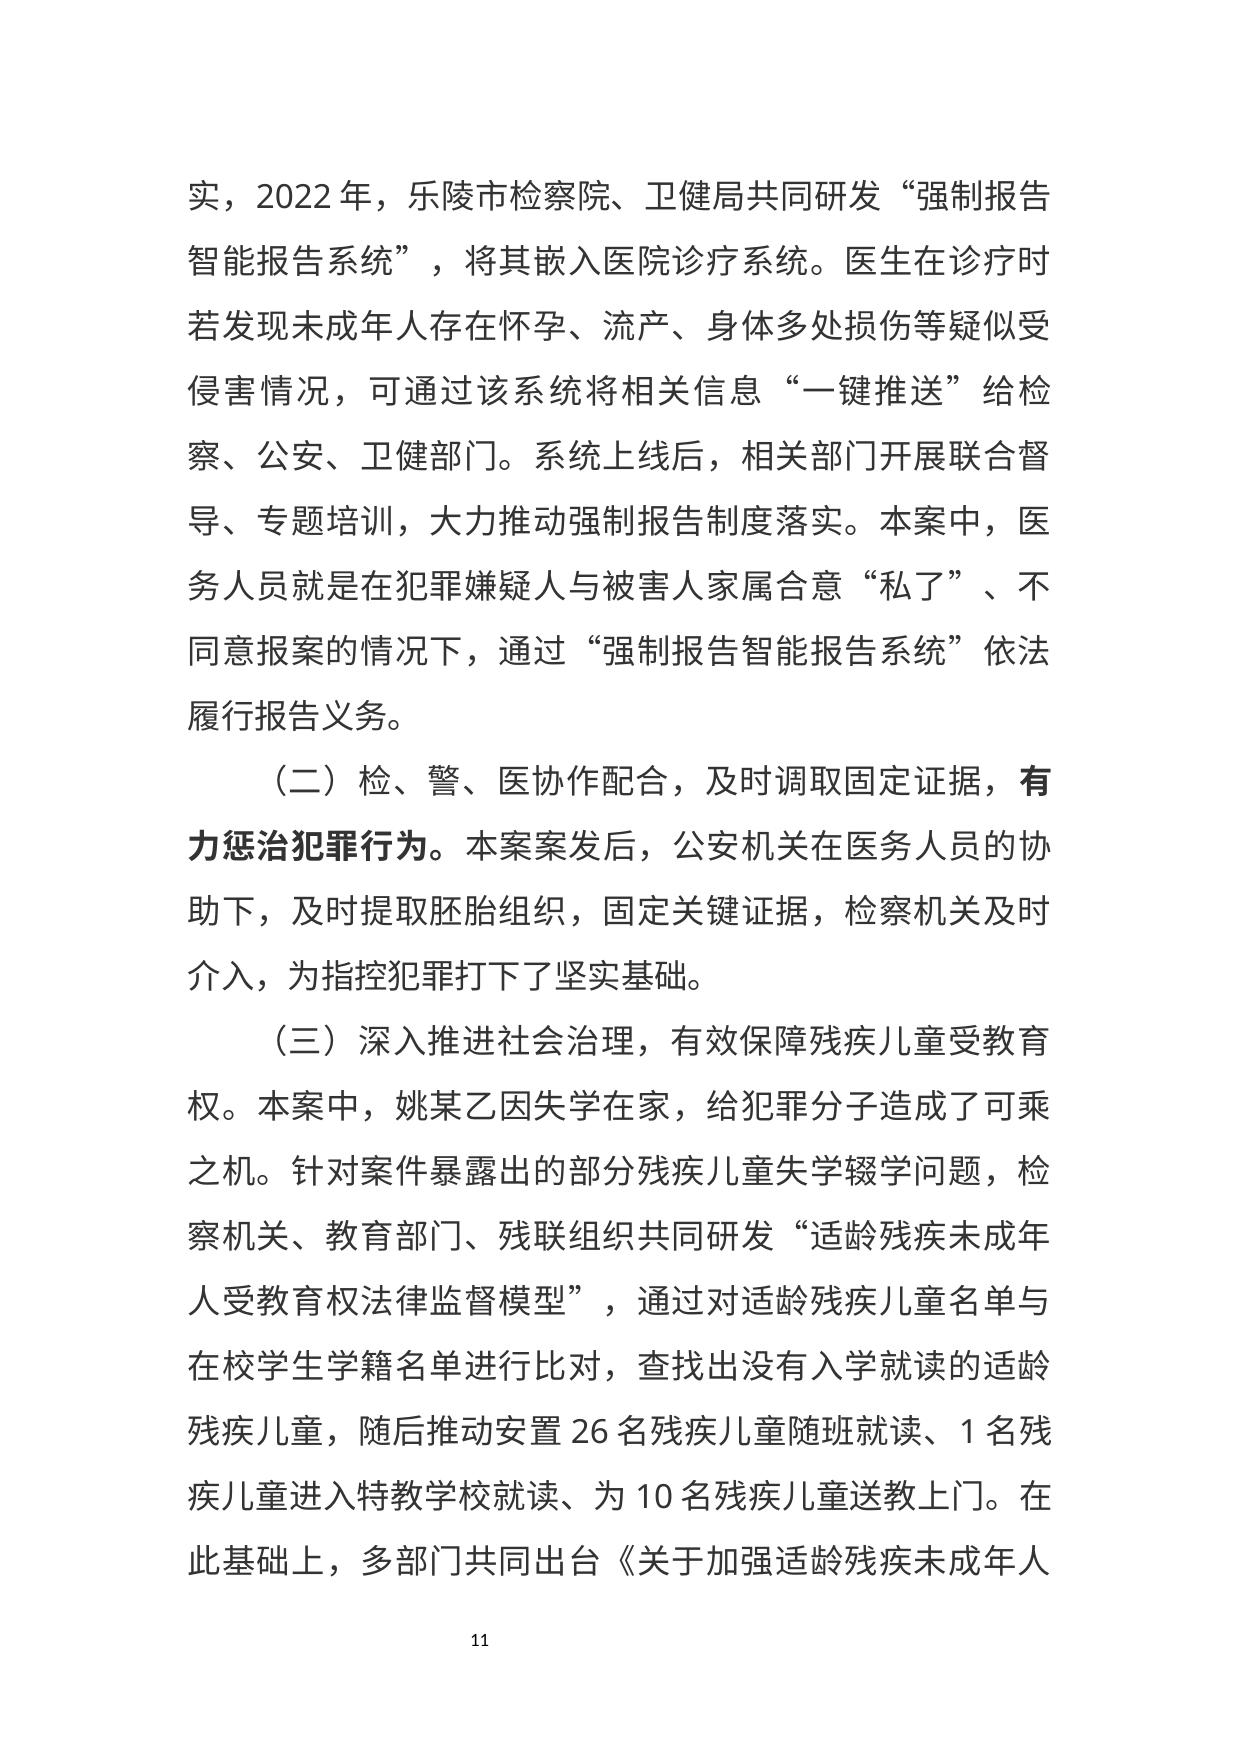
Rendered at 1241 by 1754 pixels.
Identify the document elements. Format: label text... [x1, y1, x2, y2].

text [187, 162, 1053, 747]
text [187, 1007, 1053, 1592]
text （二）检、警、医协作配合，及时调取固定证据，有力惩治犯罪行为。本案案发后，公安机关在医务人员的协助下，及时提取胚胎组织，固定关键证据，检察机关及时介入，为指控犯罪打下了坚实基础。 [187, 747, 1053, 1007]
